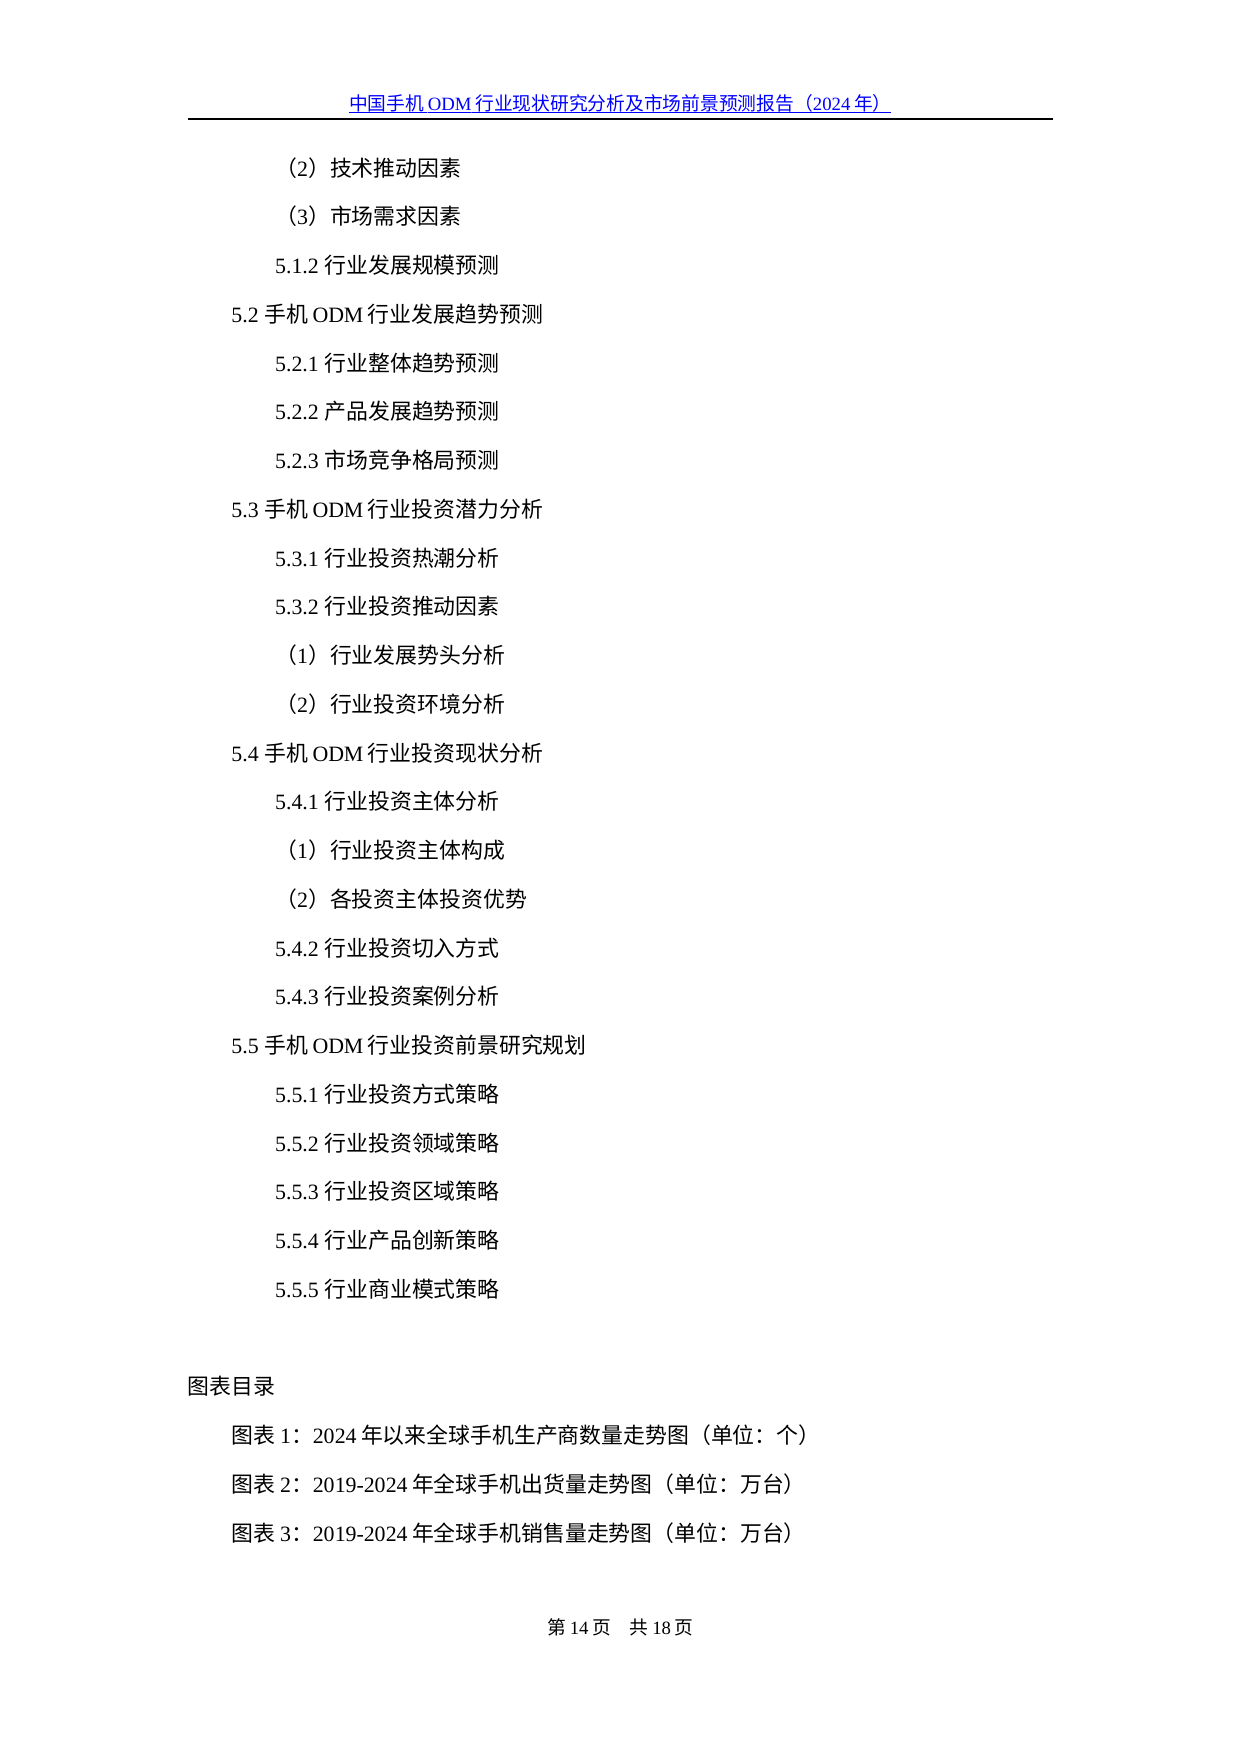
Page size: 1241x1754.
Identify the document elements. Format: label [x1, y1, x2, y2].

text [187, 150, 1053, 1548]
